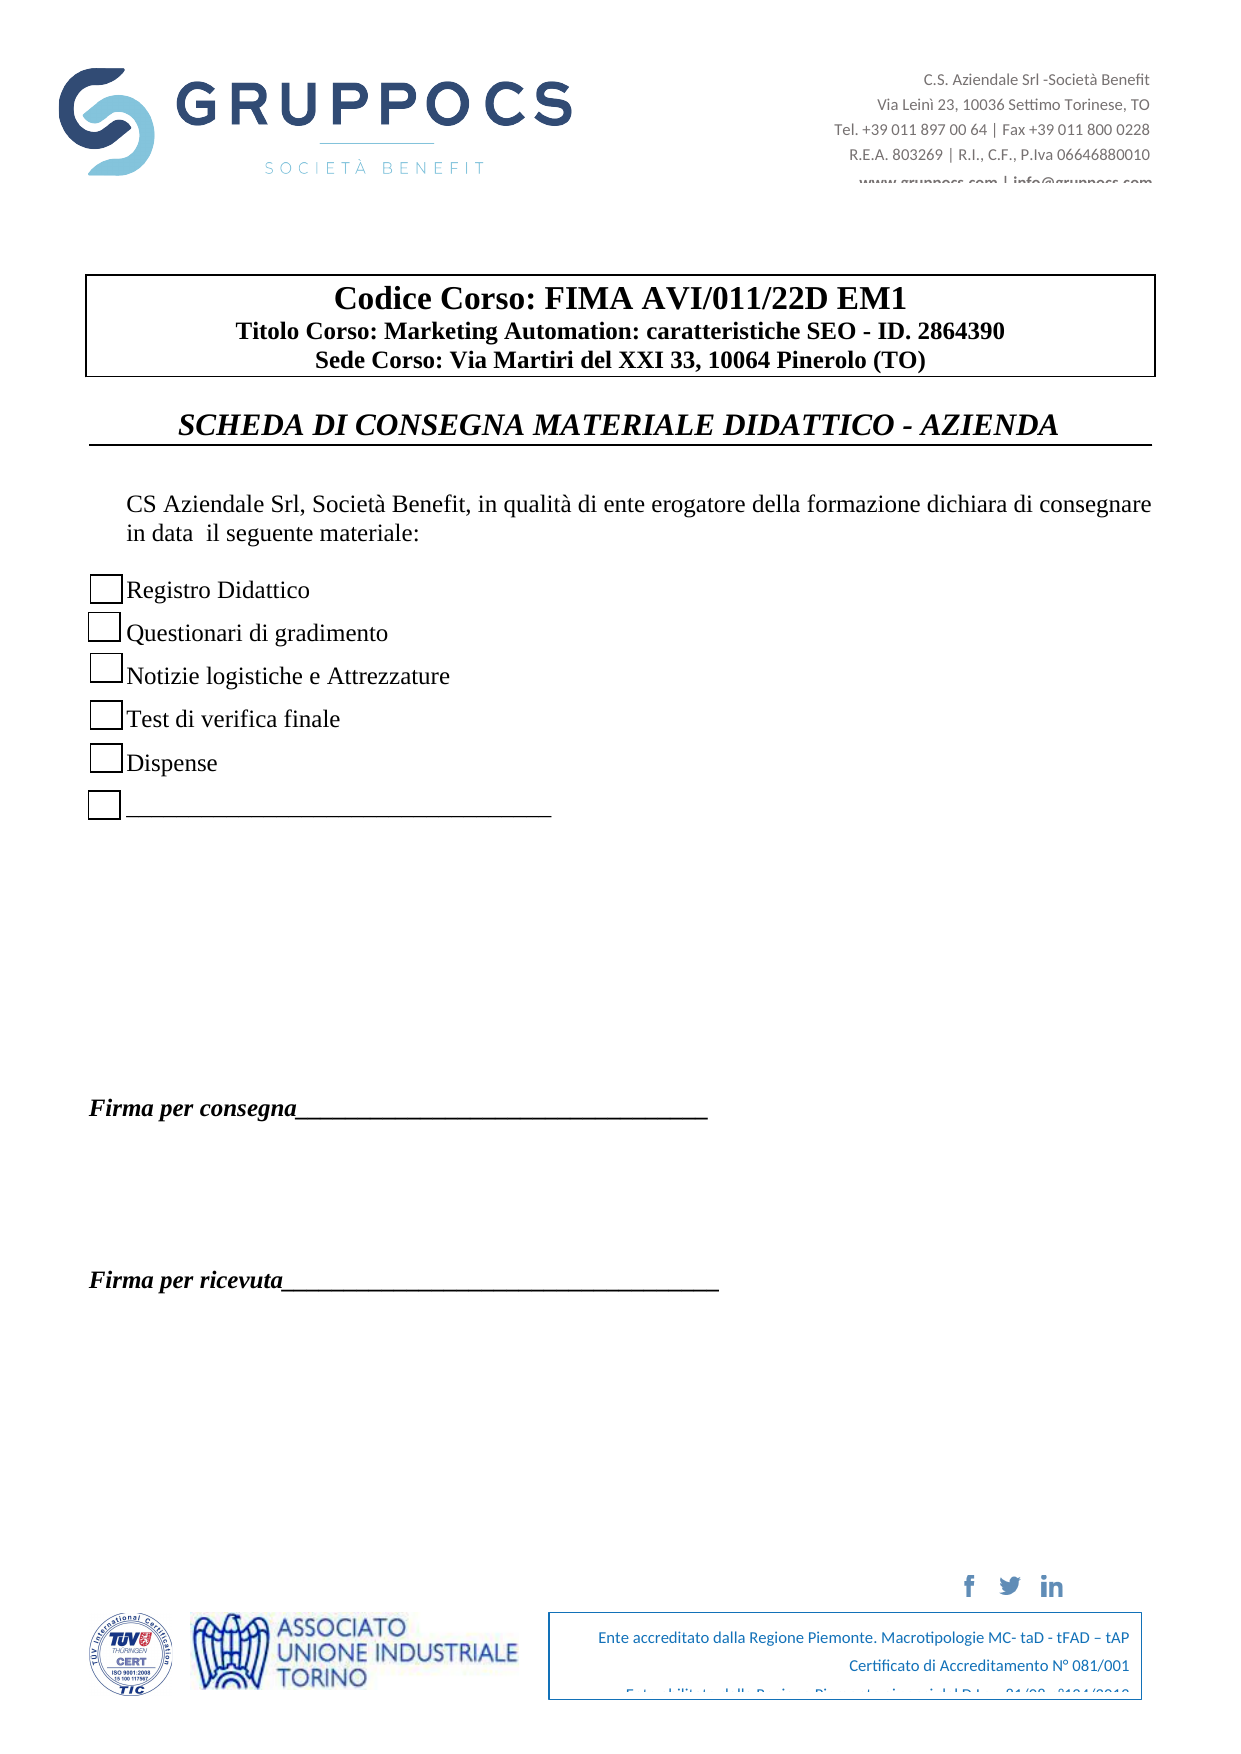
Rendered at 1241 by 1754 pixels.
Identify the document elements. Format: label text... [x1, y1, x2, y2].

text Registro Didattico [126, 575, 1152, 604]
text Test di verifica finale [126, 704, 1152, 733]
text Notizie logistiche e Attrezzature [126, 661, 1152, 690]
text Dispense [126, 748, 1152, 776]
text Codice Corso: FIMA AVI/011/22D EM1 [87, 276, 1154, 316]
text Firma per consegna_________________________________ [29, 1093, 1152, 1121]
text Questionari di gradimento [126, 618, 1152, 647]
picture [964, 1575, 1063, 1597]
picture [190, 1612, 520, 1690]
text __________________________________ [126, 791, 1152, 819]
text Sede Corso: Via Martiri del XXI 33, 10064 Pinerolo (TO) [87, 341, 1154, 376]
picture [89, 1613, 173, 1696]
text CS Aziendale Srl, Società Benefit, in qualità di ente erogatore della formazione dichiara di consegnare in data il seguente materiale: [126, 489, 1152, 546]
text SCHEDA DI CONSEGNA MATERIALE DIDATTICO - AZIENDA [88, 406, 1152, 446]
text Titolo Corso: Marketing Automation: caratteristiche SEO - ID. 2864390 [88, 316, 1152, 341]
picture [58, 68, 580, 178]
text Firma per ricevuta___________________________________ [88, 1265, 1152, 1294]
